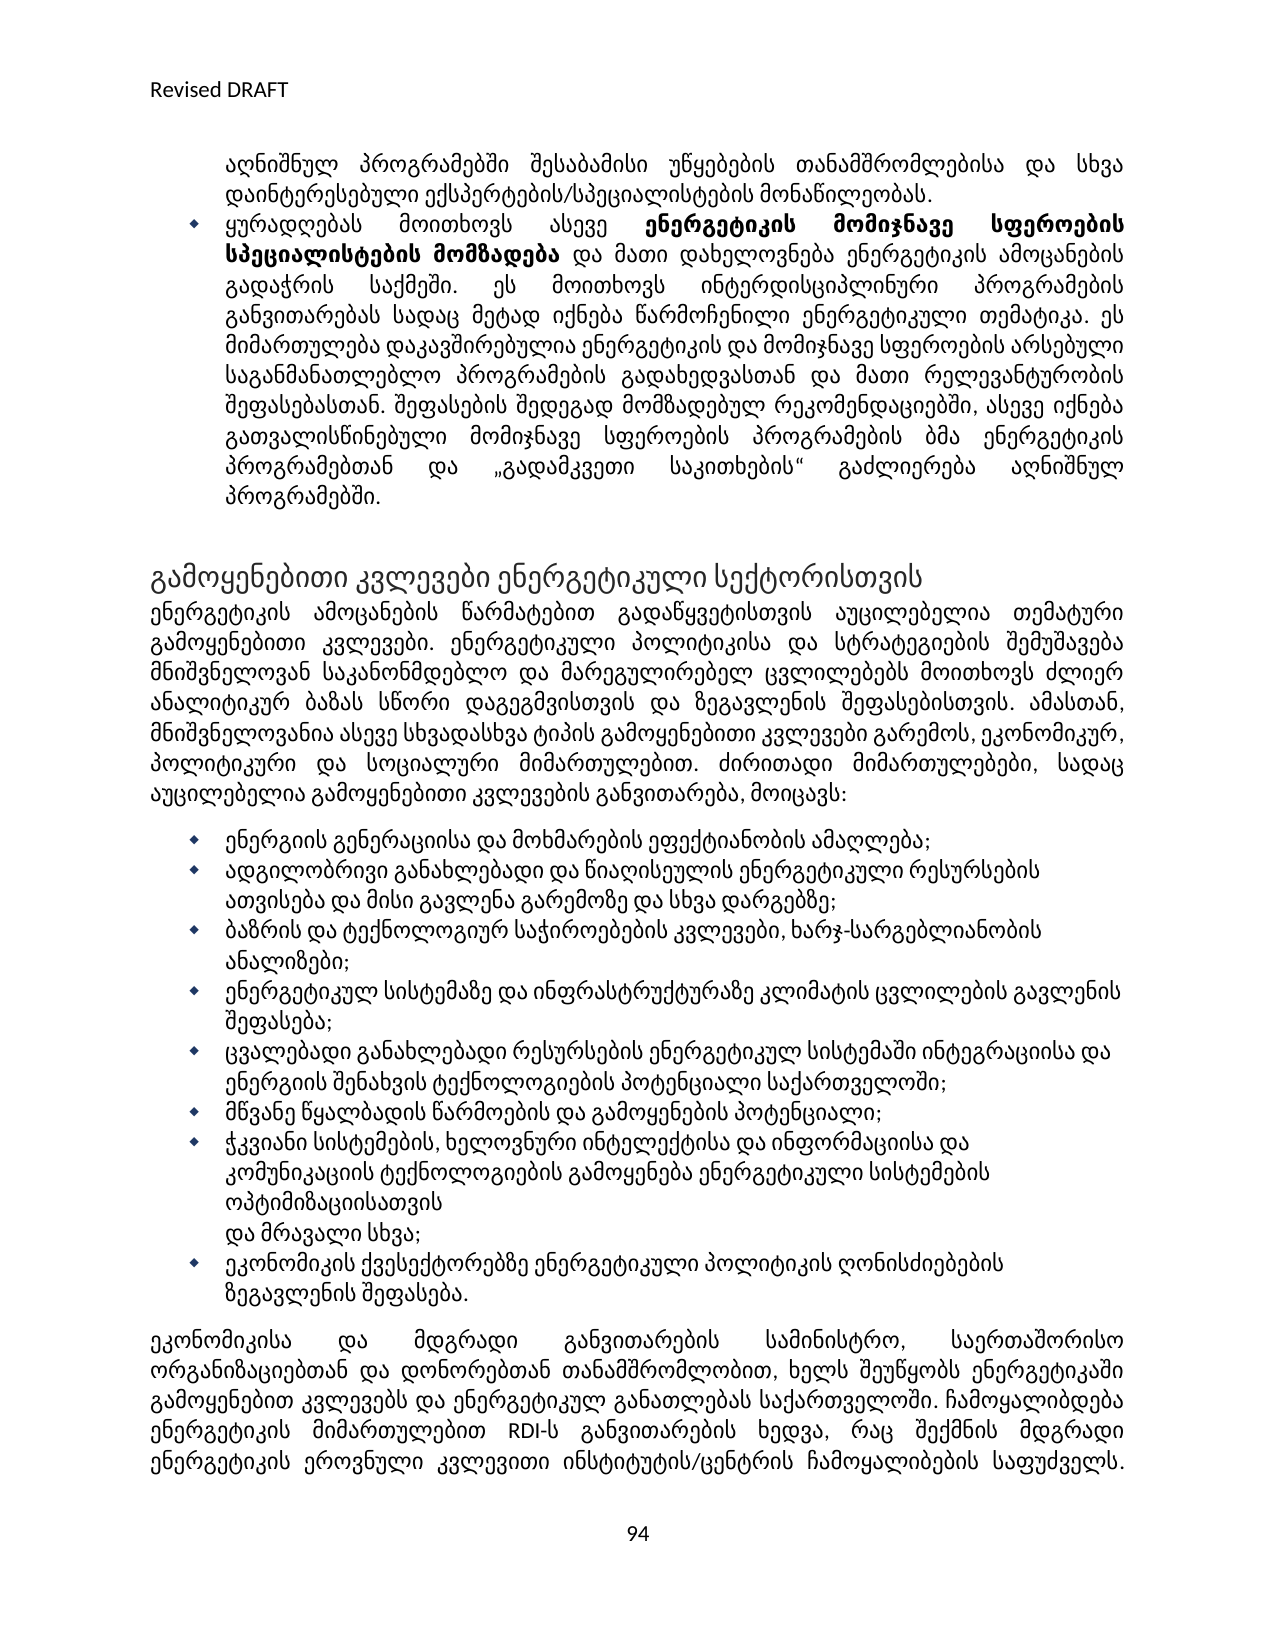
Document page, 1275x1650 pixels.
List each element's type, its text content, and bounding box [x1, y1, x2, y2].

list მწვანე წყალბადის წარმოების და გამოყენების პოტენციალი; [187, 1098, 1125, 1126]
list ბაზრის და ტექნოლოგიურ საჭიროებების კვლევები, ხარჯ-სარგებლიანობის ანალიზები; [187, 917, 1125, 975]
list ენერგიის გენერაციისა და მოხმარების ეფექტიანობის ამაღლება; [187, 826, 1125, 854]
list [187, 150, 1125, 208]
list ეკონომიკის ქვესექტორებზე ენერგეტიკული პოლიტიკის ღონისძიებების ზეგავლენის შეფასება. [187, 1249, 1125, 1307]
list ცვალებადი განახლებადი რესურსების ენერგეტიკულ სისტემაში ინტეგრაციისა და ენერგიის შენახვის ტექნოლოგიების პოტენციალი საქართველოში; [187, 1037, 1125, 1096]
list ყურადღებას მოითხოვს ასევე ენერგეტიკის მომიჯნავე სფეროების სპეციალისტების მომზადება და მათი დახელოვნება ენერგეტიკის ამოცანების გადაჭრის საქმეში. ეს მოითხოვს ინტერდისციპლინური პროგრამების განვითარებას სადაც მეტად იქნება წარმოჩენილი ენერგეტიკული თემატიკა. ეს მიმართულება დაკავშირებულია ენერგეტიკის და მომიჯნავე სფეროების არსებული საგანმანათლებლო პროგრამების გადახედვასთან და მათი რელევანტურობის შეფასებასთან. შეფასების შედეგად მომზადებულ რეკომენდაციებში, ასევე იქნება გათვალისწინებული მომიჯნავე სფეროების პროგრამების ბმა ენერგეტიკის პროგრამებთან და „გადამკვეთი საკითხების“ გაძლიერება აღნიშნულ პროგრამებში. [187, 210, 1125, 510]
subtitle გამოყენებითი კვლევები ენერგეტიკული სექტორისთვის [150, 559, 1125, 595]
list და მრავალი სხვა; [225, 1219, 1125, 1247]
list ჭკვიანი სისტემების, ხელოვნური ინტელექტისა და ინფორმაციისა და კომუნიკაციის ტექნოლოგიების გამოყენება ენერგეტიკული სისტემების ოპტიმიზაციისათვის [187, 1128, 1125, 1216]
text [150, 1326, 1125, 1475]
text ენერგეტიკის ამოცანების წარმატებით გადაწყვეტისთვის აუცილებელია თემატური გამოყენებითი კვლევები. ენერგეტიკული პოლიტიკისა და სტრატეგიების შემუშავება მნიშვნელოვან საკანონმდებლო და მარეგულირებელ ცვლილებებს მოითხოვს ძლიერ ანალიტიკურ ბაზას სწორი დაგეგმვისთვის და ზეგავლენის შეფასებისთვის. ამასთან, მნიშვნელოვანია ასევე სხვადასხვა ტიპის გამოყენებითი კვლევები გარემოს, ეკონომიკურ, პოლიტიკური და სოციალური მიმართულებით. ძირითადი მიმართულებები, სადაც აუცილებელია გამოყენებითი კვლევების განვითარება, მოიცავს: [150, 598, 1125, 807]
list ენერგეტიკულ სისტემაზე და ინფრასტრუქტურაზე კლიმატის ცვლილების გავლენის შეფასება; [187, 977, 1125, 1035]
list ადგილობრივი განახლებადი და წიაღისეულის ენერგეტიკული რესურსების ათვისება და მისი გავლენა გარემოზე და სხვა დარგებზე; [187, 856, 1125, 914]
